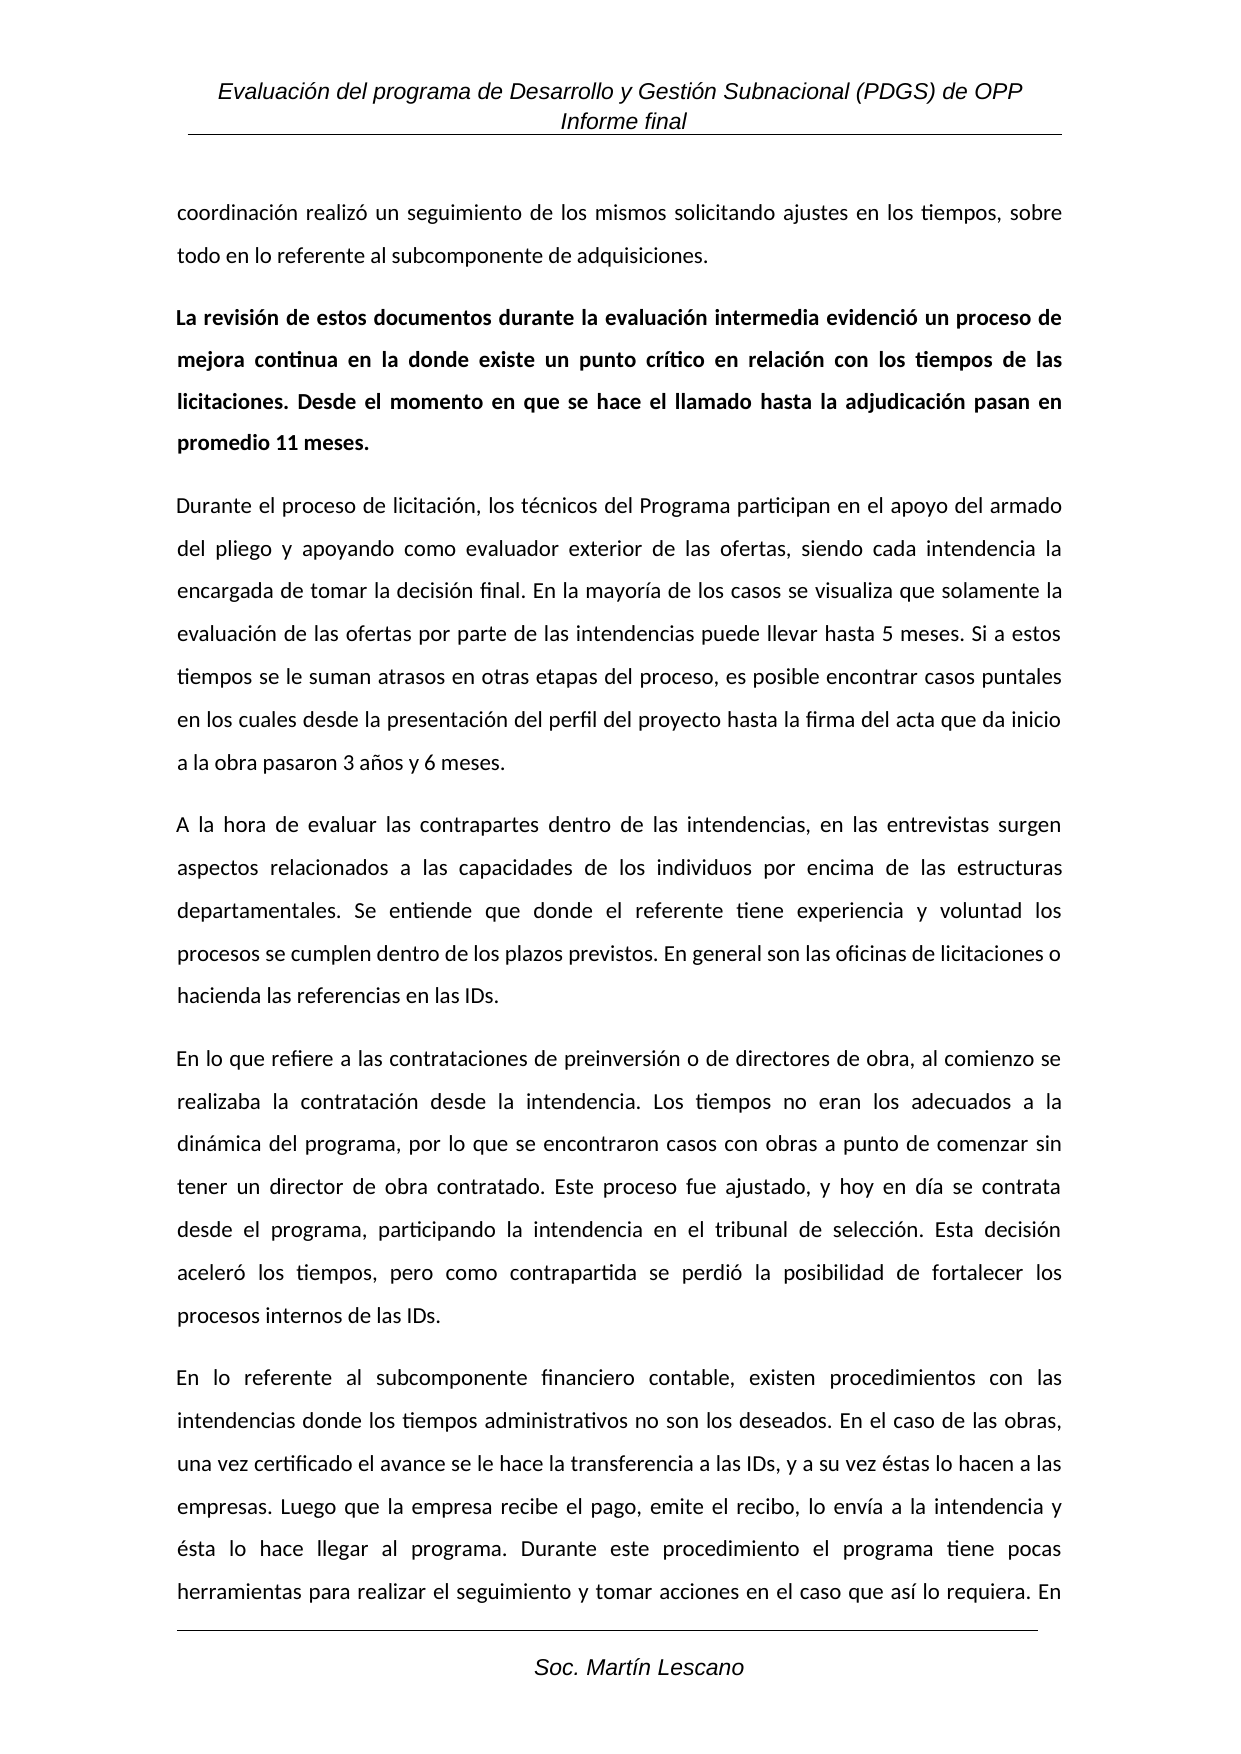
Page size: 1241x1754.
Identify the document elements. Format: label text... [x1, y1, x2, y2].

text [176, 198, 1063, 269]
text Durante el proceso de licitación, los técnicos del Programa participan en el apoyo del armado del pliego y apoyando como evaluador exterior de las ofertas, siendo cada intendencia la encargada de tomar la decisión final. En la mayoría de los casos se visualiza que solamente la evaluación de las ofertas por parte de las intendencias puede llevar hasta 5 meses. Si a estos tiempos se le suman atrasos en otras etapas del proceso, es posible encontrar casos puntales en los cuales desde la presentación del perfil del proyecto hasta la firma del acta que da inicio a la obra pasaron 3 años y 6 meses. [176, 491, 1063, 776]
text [176, 1363, 1063, 1605]
text A la hora de evaluar las contrapartes dentro de las intendencias, en las entrevistas surgen aspectos relacionados a las capacidades de los individuos por encima de las estructuras departamentales. Se entiende que donde el referente tiene experiencia y voluntad los procesos se cumplen dentro de los plazos previstos. En general son las oficinas de licitaciones o hacienda las referencias en las IDs. [176, 810, 1063, 1009]
text En lo que refiere a las contrataciones de preinversión o de directores de obra, al comienzo se realizaba la contratación desde la intendencia. Los tiempos no eran los adecuados a la dinámica del programa, por lo que se encontraron casos con obras a punto de comenzar sin tener un director de obra contratado. Este proceso fue ajustado, y hoy en día se contrata desde el programa, participando la intendencia en el tribunal de selección. Esta decisión aceleró los tiempos, pero como contrapartida se perdió la posibilidad de fortalecer los procesos internos de las IDs. [176, 1044, 1063, 1329]
text La revisión de estos documentos durante la evaluación intermedia evidenció un proceso de mejora continua en la donde existe un punto crítico en relación con los tiempos de las licitaciones. Desde el momento en que se hace el llamado hasta la adjudicación pasan en promedio 11 meses. [176, 303, 1063, 457]
